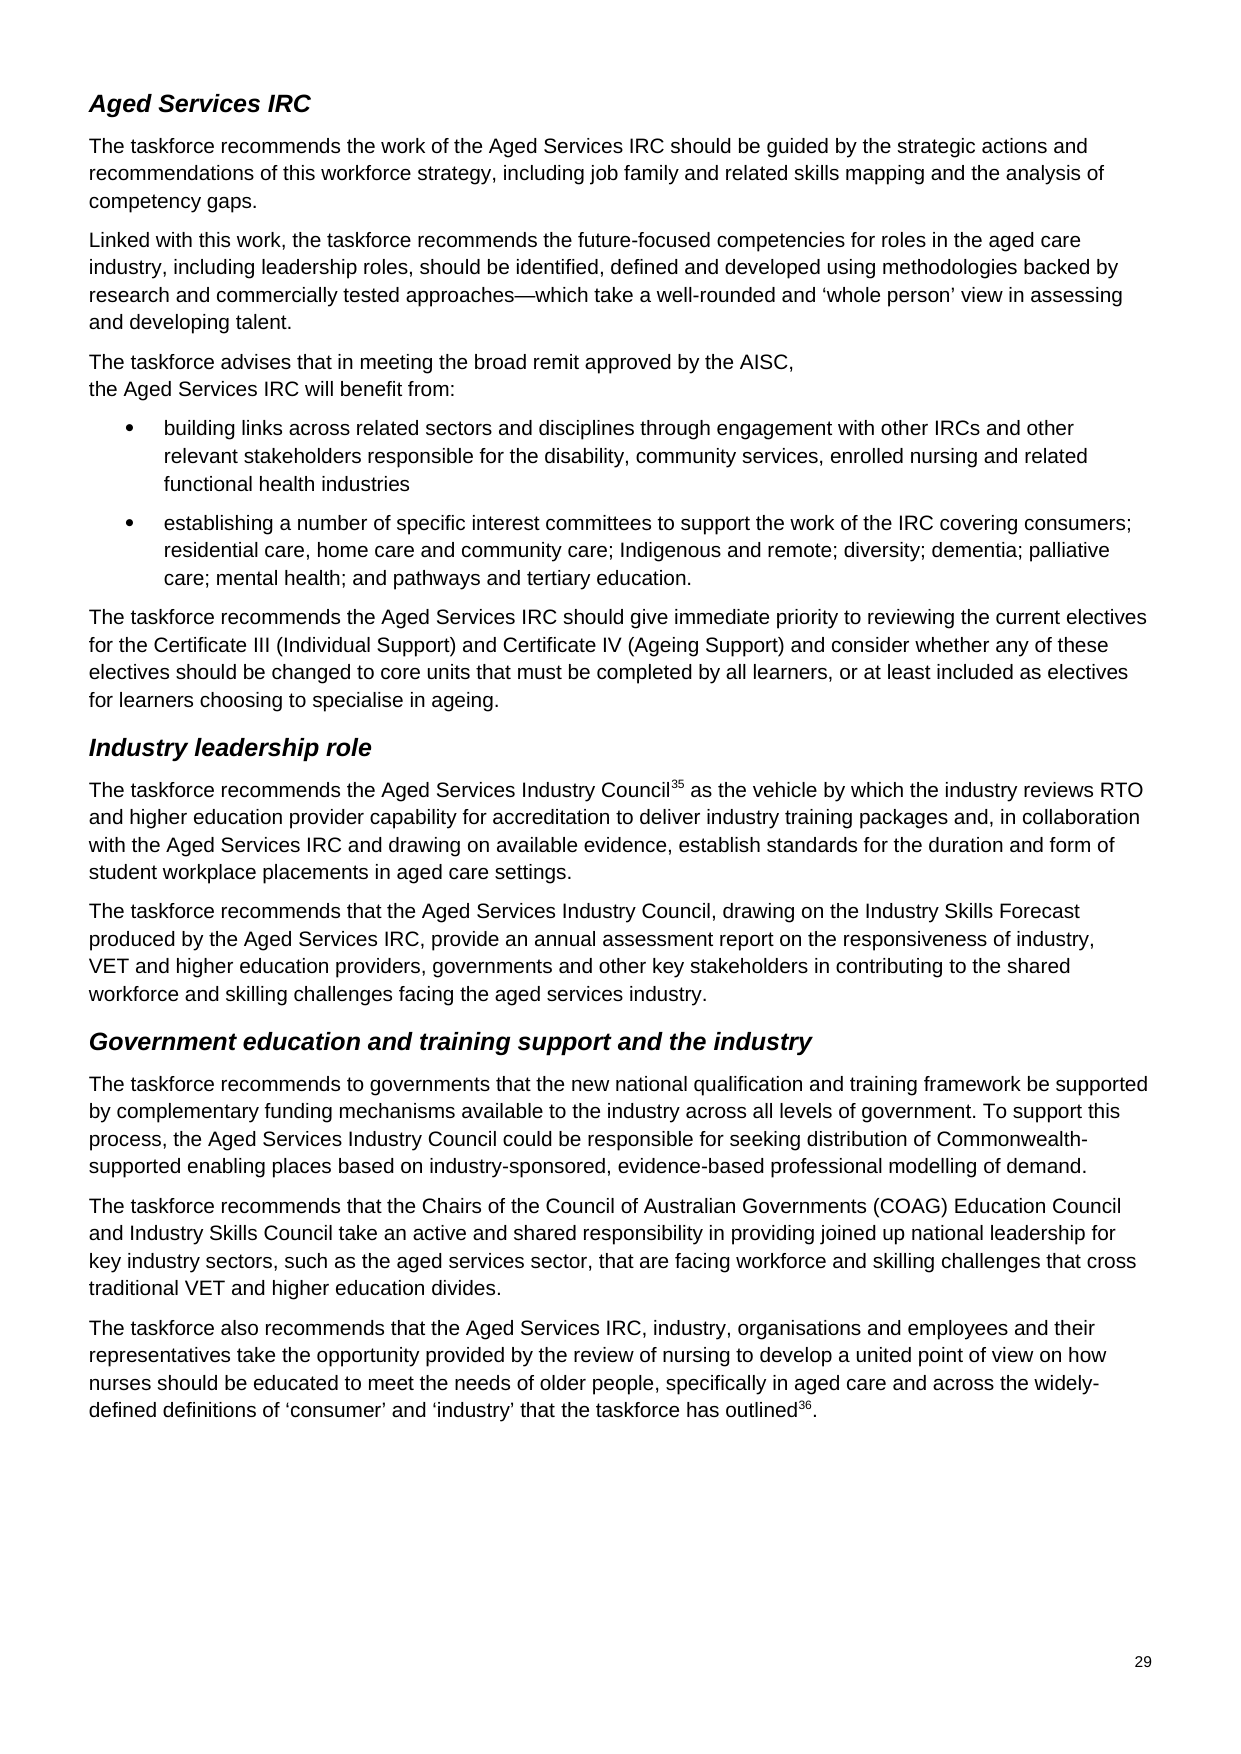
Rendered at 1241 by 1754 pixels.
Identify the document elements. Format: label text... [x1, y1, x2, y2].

text The taskforce recommends that the Chairs of the Council of Australian Governments (COAG) Education Council and Industry Skills Council take an active and shared responsibility in providing joined up national leadership for key industry sectors, such as the aged services sector, that are facing workforce and skilling challenges that cross traditional VET and higher education divides. [89, 1193, 1152, 1300]
text The taskforce recommends the work of the Aged Services IRC should be guided by the strategic actions and recommendations of this workforce strategy, including job family and related skills mapping and the analysis of competency gaps. [89, 133, 1152, 212]
text The taskforce recommends the Aged Services IRC should give immediate priority to reviewing the current electives for the Certificate III (Individual Support) and Certificate IV (Ageing Support) and consider whether any of these electives should be changed to core units that must be completed by all learners, or at least included as electives for learners choosing to specialise in ageing. [89, 605, 1152, 711]
text Linked with this work, the taskforce recommends the future-focused competencies for roles in the aged care industry, including leadership roles, should be identified, defined and developed using methodologies backed by research and commercially tested approaches—which take a well-rounded and ‘whole person’ view in assessing and developing talent. [89, 228, 1152, 334]
text The taskforce recommends the Aged Services Industry Council as the vehicle by which the industry reviews RTO and higher education provider capability for accreditation to deliver industry training packages and, in collaboration with the Aged Services IRC and drawing on available evidence, establish standards for the duration and form of student workplace placements in aged care settings. [89, 777, 1152, 884]
list establishing a number of specific interest committees to support the work of the IRC covering consumers; residential care, home care and community care; Indigenous and remote; diversity; dementia; palliative care; mental health; and pathways and tertiary education. [126, 511, 1152, 590]
subtitle Aged Services IRC [89, 89, 1152, 117]
subtitle Government education and training support and the industry [89, 1027, 1152, 1056]
list building links across related sectors and disciplines through engagement with other IRCs and other relevant stakeholders responsible for the disability, community services, enrolled nursing and related functional health industries [126, 416, 1152, 495]
text The taskforce recommends to governments that the new national qualification and training framework be supported by complementary funding mechanisms available to the industry across all levels of government. To support this process, the Aged Services Industry Council could be responsible for seeking distribution of Commonwealth-supported enabling places based on industry-sponsored, evidence-based professional modelling of demand. [89, 1072, 1152, 1178]
text The taskforce advises that in meeting the broad remit approved by the AISC, the Aged Services IRC will benefit from: [89, 349, 1152, 401]
subtitle Industry leadership role [89, 733, 1152, 761]
text The taskforce recommends that the Aged Services Industry Council, drawing on the Industry Skills Forecast produced by the Aged Services IRC, provide an annual assessment report on the responsiveness of industry, VET and higher education providers, governments and other key stakeholders in contributing to the shared workforce and skilling challenges facing the aged services industry. [89, 899, 1152, 1006]
text The taskforce also recommends that the Aged Services IRC, industry, organisations and employees and their representatives take the opportunity provided by the review of nursing to develop a united point of view on how nurses should be educated to meet the needs of older people, specifically in aged care and across the widely-defined definitions of ‘consumer’ and ‘industry’ that the taskforce has outlined. [89, 1315, 1152, 1422]
